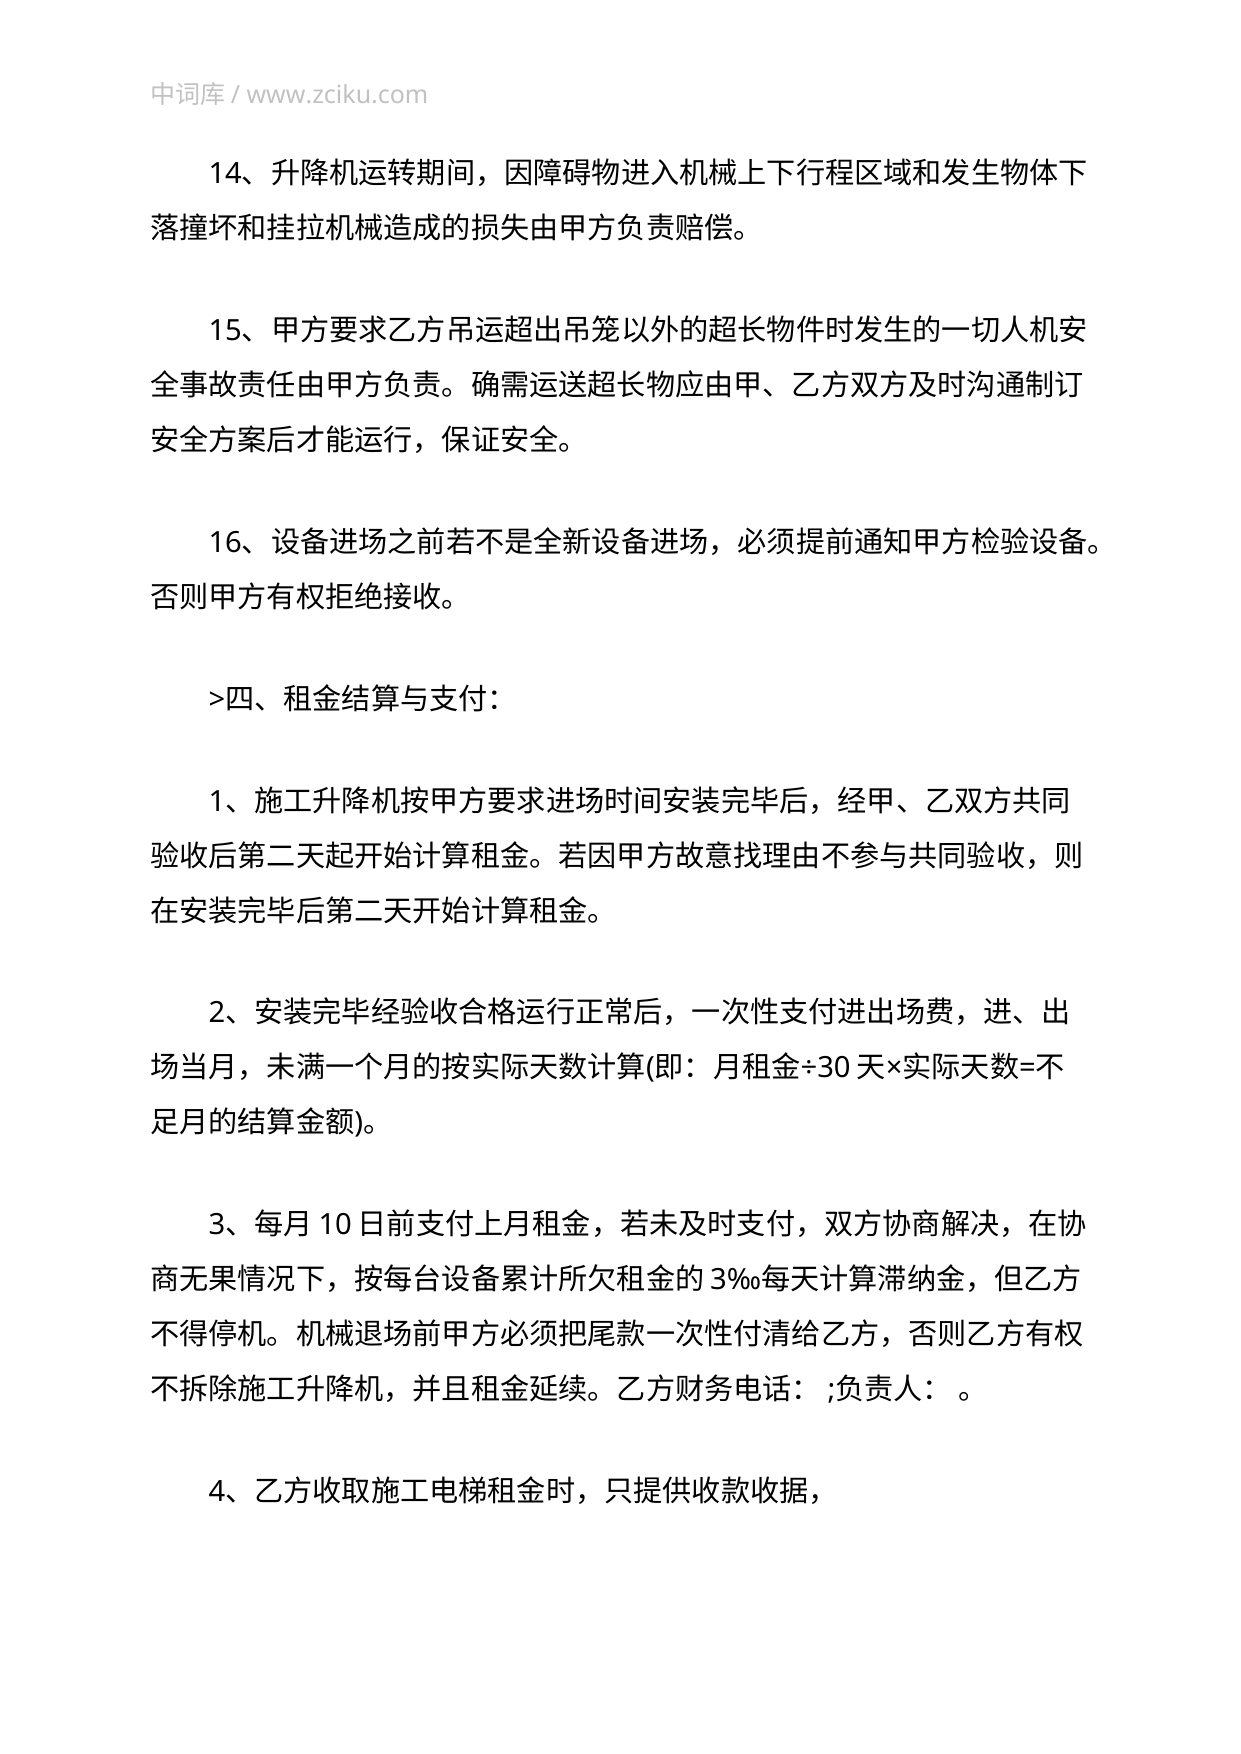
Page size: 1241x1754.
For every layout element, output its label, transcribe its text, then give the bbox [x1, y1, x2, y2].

text >四、租金结算与支付： [150, 675, 1090, 718]
text 16、设备进场之前若不是全新设备进场，必须提前通知甲方检验设备。否则甲方有权拒绝接收。 [150, 518, 1090, 616]
text 4、乙方收取施工电梯租金时，只提供收款收据， [150, 1468, 1090, 1510]
text 1、施工升降机按甲方要求进场时间安装完毕后，经甲、乙双方共同验收后第二天起开始计算租金。若因甲方故意找理由不参与共同验收，则在安装完毕后第二天开始计算租金。 [150, 777, 1090, 929]
text 3、每月10日前支付上月租金，若未及时支付，双方协商解决，在协商无果情况下，按每台设备累计所欠租金的3‰每天计算滞纳金，但乙方不得停机。机械退场前甲方必须把尾款一次性付清给乙方，否则乙方有权不拆除施工升降机，并且租金延续。乙方财务电话： ;负责人： 。 [150, 1201, 1090, 1408]
text 14、升降机运转期间，因障碍物进入机械上下行程区域和发生物体下落撞坏和挂拉机械造成的损失由甲方负责赔偿。 [150, 150, 1090, 247]
text 15、甲方要求乙方吊运超出吊笼以外的超长物件时发生的一切人机安全事故责任由甲方负责。确需运送超长物应由甲、乙方双方及时沟通制订安全方案后才能运行，保证安全。 [150, 307, 1090, 459]
text 2、安装完毕经验收合格运行正常后，一次性支付进出场费，进、出场当月，未满一个月的按实际天数计算(即：月租金÷30天×实际天数=不足月的结算金额)。 [150, 989, 1090, 1141]
